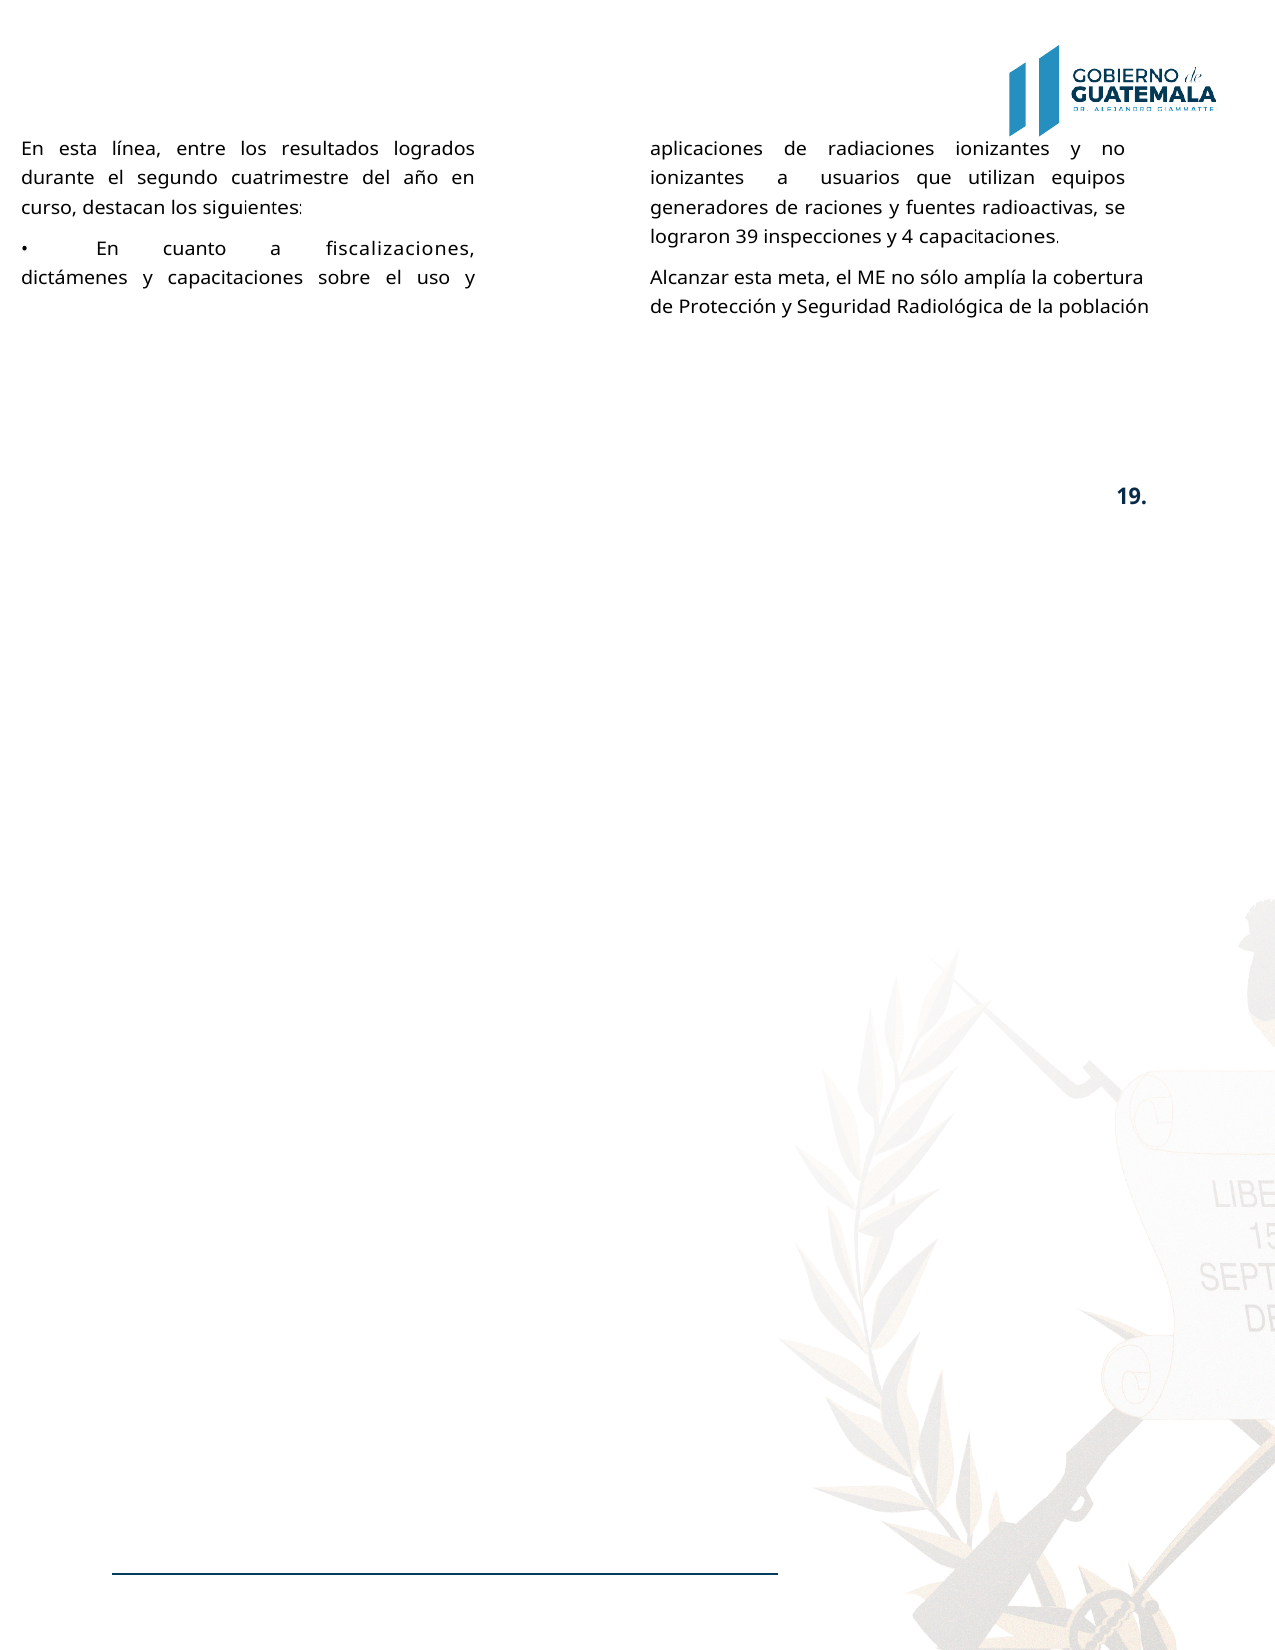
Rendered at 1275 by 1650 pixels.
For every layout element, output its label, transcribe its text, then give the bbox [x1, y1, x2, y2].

list En cuanto a fiscalizaciones, dictámenes y capacitaciones sobre el uso y aplicaciones de radiaciones ionizantes y no ionizantes a usuarios que utilizan equipos generadores de raciones y fuentes radioactivas, se lograron 39 inspecciones y 4 capacitaciones. [650, 135, 1125, 249]
list En cuanto a fiscalizaciones, dictámenes y capacitaciones sobre el uso y aplicaciones de radiaciones ionizantes y no ionizantes a usuarios que utilizan equipos generadores de raciones y fuentes radioactivas, se lograron 39 inspecciones y 4 capacitaciones. [21, 235, 475, 290]
picture [1071, 67, 1217, 111]
text de Protección y Seguridad Radiológica de la población [650, 293, 1275, 318]
text Alcanzar esta meta, el ME no sólo amplía la cobertura [650, 264, 1275, 290]
text 19. [0, 480, 1147, 511]
text En esta línea, entre los resultados logrados durante el segundo cuatrimestre del año en curso, destacan los siguientes: [21, 135, 475, 219]
picture [777, 899, 1275, 1650]
